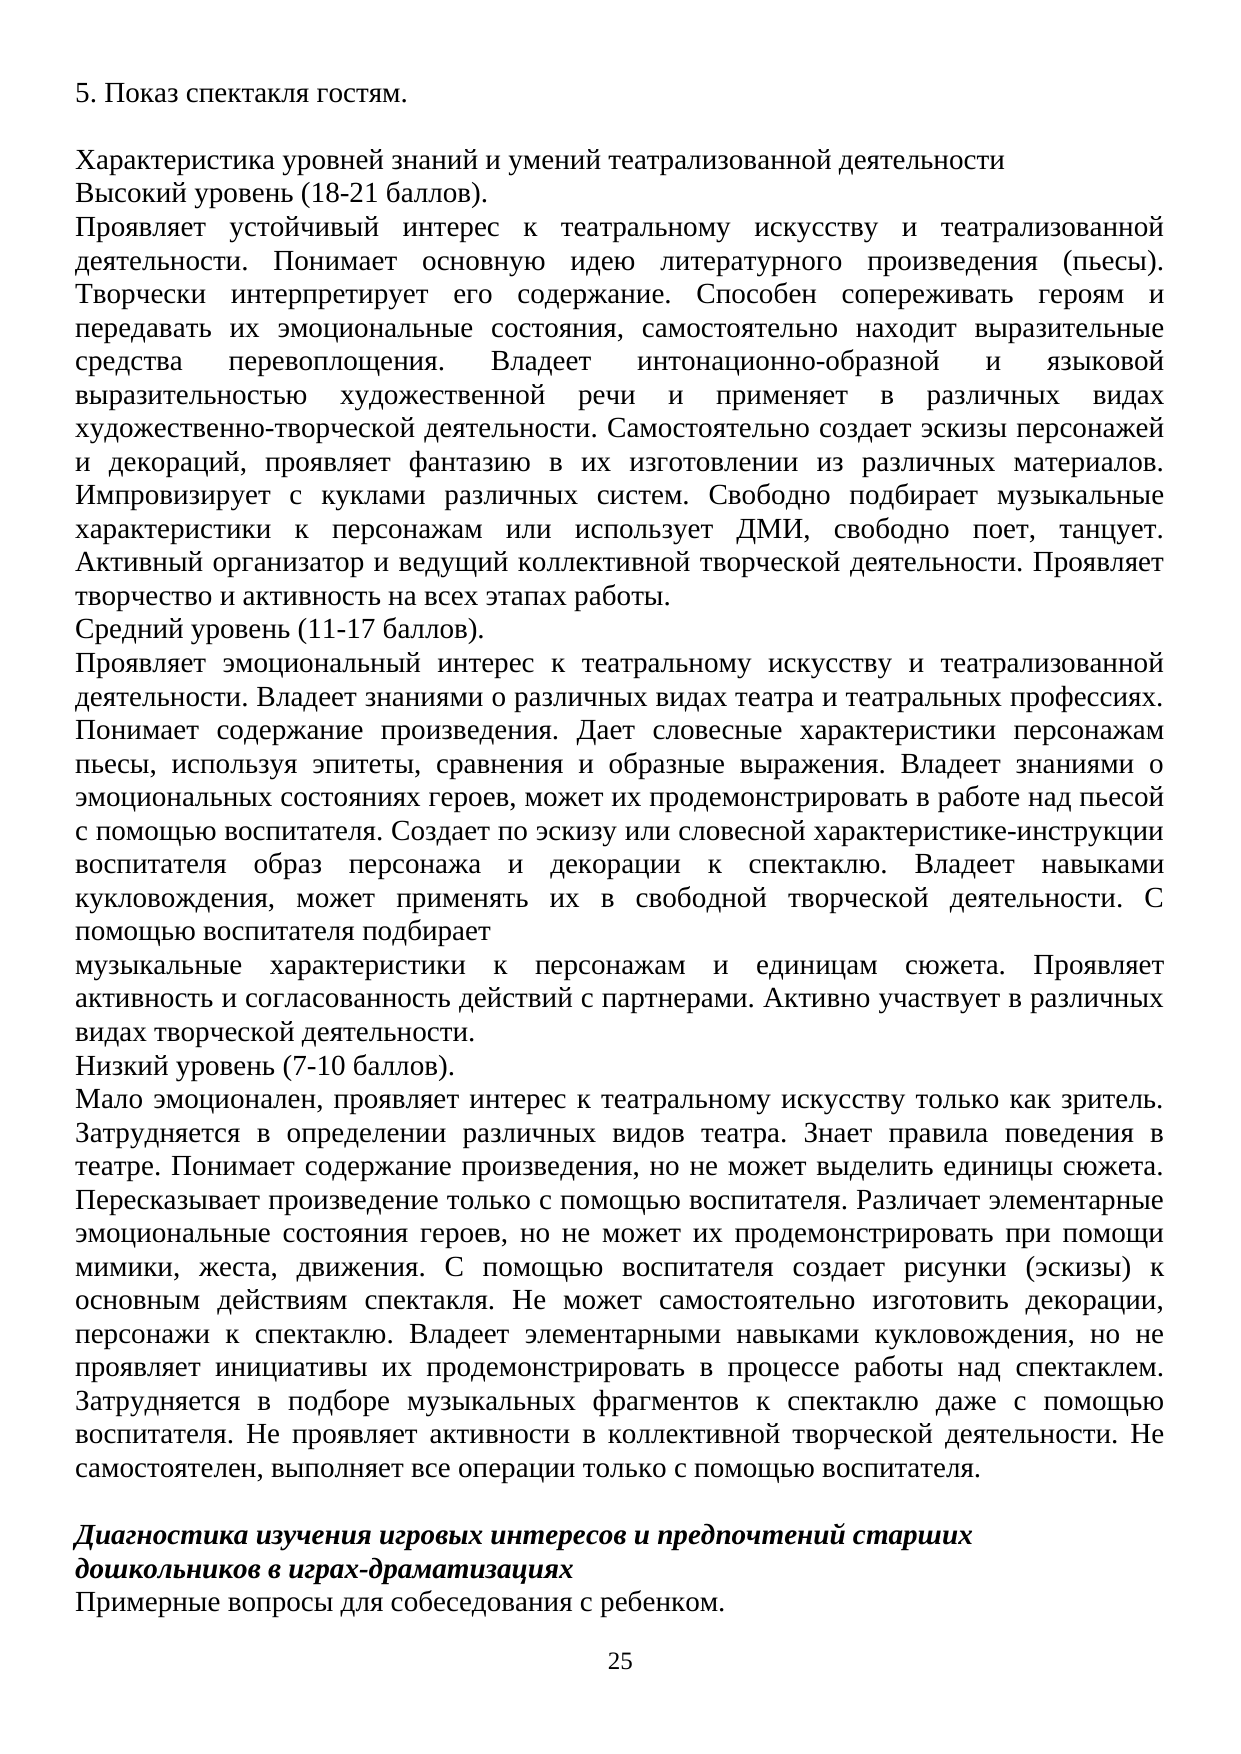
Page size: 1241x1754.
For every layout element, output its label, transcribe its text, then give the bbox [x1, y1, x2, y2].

text Мало эмоционален, проявляет интерес к театральному искусству только как зритель. Затрудняется в определении различных видов театра. Знает правила поведения в театре. Понимает содержание произведения, но не может выделить единицы сюжета. Пересказывает произведение только с помощью воспитателя. Различает элементарные эмоциональные состояния героев, но не может их продемонстрировать при помощи мимики, жеста, движения. С помощью воспитателя создает рисунки (эскизы) к основным действиям спектакля. Не может самостоятельно изготовить декорации, персонажи к спектаклю. Владеет элементарными навыками кукловождения, но не проявляет инициативы их продемонстрировать в процессе работы над спектаклем. Затрудняется в подборе музыкальных фрагментов к спектаклю даже с помощью воспитателя. Не проявляет активности в коллективной творческой деятельности. Не самостоятелен, выполняет все операции только с помощью воспитателя. [75, 1081, 1165, 1484]
text Характеристика уровней знаний и умений театрализованной деятельности [75, 142, 1165, 176]
text Проявляет устойчивый интерес к театральному искусству и театрализованной деятельности. Понимает основную идею литературного произведения (пьесы). Творчески интерпретирует его содержание. Способен сопереживать героям и передавать их эмоциональные состояния, самостоятельно находит выразительные средства перевоплощения. Владеет интонационно-образной и языковой выразительностью художественной речи и применяет в различных видах художественно-творческой деятельности. Самостоятельно создает эскизы персонажей и декораций, проявляет фантазию в их изготовлении из различных материалов. Импровизирует с куклами различных систем. Свободно подбирает музыкальные характеристики к персонажам или использует ДМИ, свободно поет, танцует. Активный организатор и ведущий коллективной творческой деятельности. Проявляет творчество и активность на всех этапах работы. [75, 209, 1165, 612]
text Высокий уровень (18-21 баллов). [75, 176, 1165, 209]
text Примерные вопросы для собеседования с ребенком. [75, 1584, 1165, 1618]
text Средний уровень (11-17 баллов). [75, 612, 1165, 645]
text Диагностика изучения игровых интересов и предпочтений старших дошкольников в играх-драматизациях [75, 1517, 1165, 1584]
text 5. Показ спектакля гостям. [75, 75, 1165, 108]
text Проявляет эмоциональный интерес к театральному искусству и театрализованной деятельности. Владеет знаниями о различных видах театра и театральных профессиях. Понимает содержание произведения. Дает словесные характеристики персонажам пьесы, используя эпитеты, сравнения и образные выражения. Владеет знаниями о эмоциональных состояниях героев, может их продемонстрировать в работе над пьесой с помощью воспитателя. Создает по эскизу или словесной характеристике-инструкции воспитателя образ персонажа и декорации к спектаклю. Владеет навыками кукловождения, может применять их в свободной творческой деятельности. С помощью воспитателя подбирает [75, 645, 1165, 947]
text музыкальные характеристики к персонажам и единицам сюжета. Проявляет активность и согласованность действий с партнерами. Активно участвует в различных видах творческой деятельности. [75, 947, 1165, 1048]
text Низкий уровень (7-10 баллов). [75, 1048, 1165, 1081]
